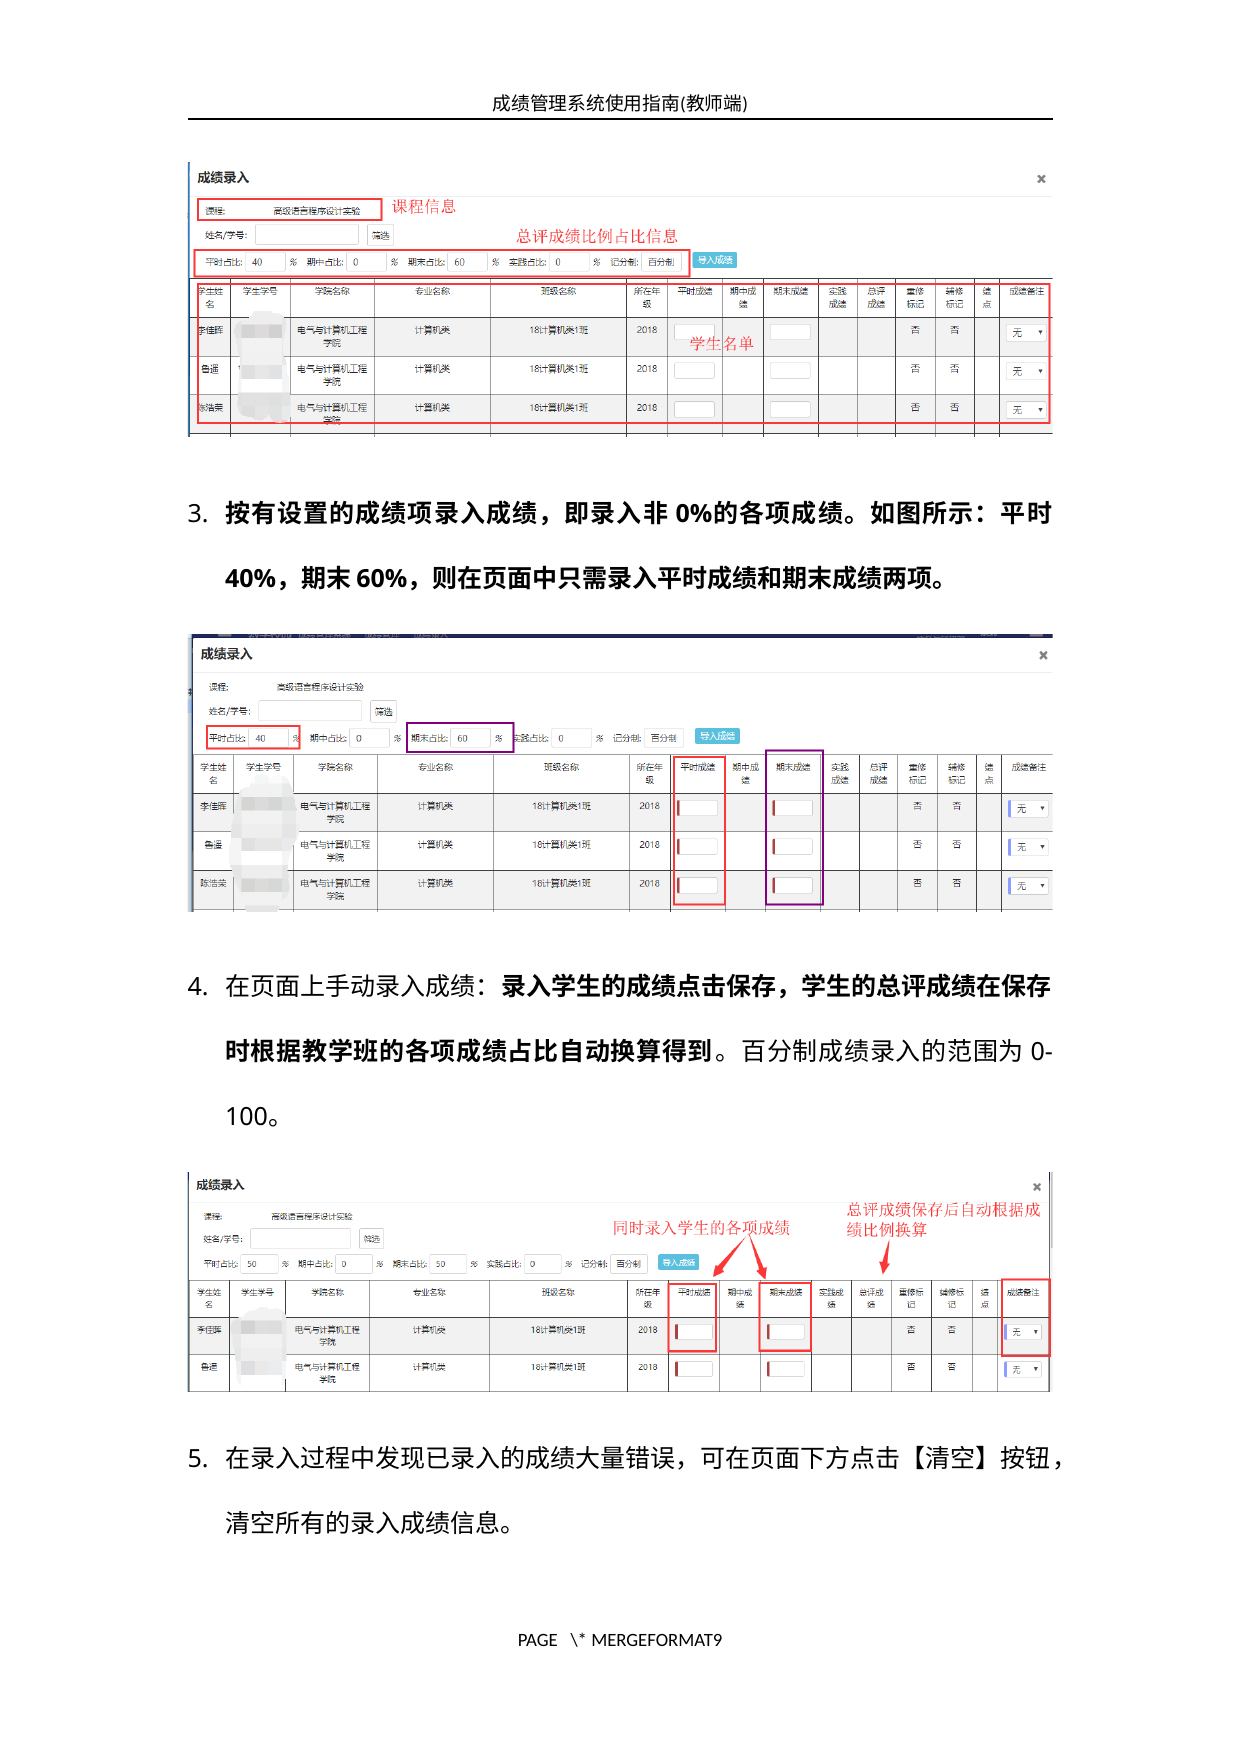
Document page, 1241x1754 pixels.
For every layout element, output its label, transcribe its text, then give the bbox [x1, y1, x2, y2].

list 在页面上手动录入成绩：录入学生的成绩点击保存，学生的总评成绩在保存时根据教学班的各项成绩占比自动换算得到。百分制成绩录入的范围为0-100。 [187, 952, 1053, 1147]
picture [187, 162, 1053, 437]
list 在录入过程中发现已录入的成绩大量错误，可在页面下方点击【清空】按钮，清空所有的录入成绩信息。 [187, 1424, 1053, 1554]
picture [187, 1172, 1053, 1392]
picture [187, 634, 1053, 912]
list 按有设置的成绩项录入成绩，即录入非0%的各项成绩。如图所示：平时40%，期末60%，则在页面中只需录入平时成绩和期末成绩两项。 [187, 479, 1053, 609]
